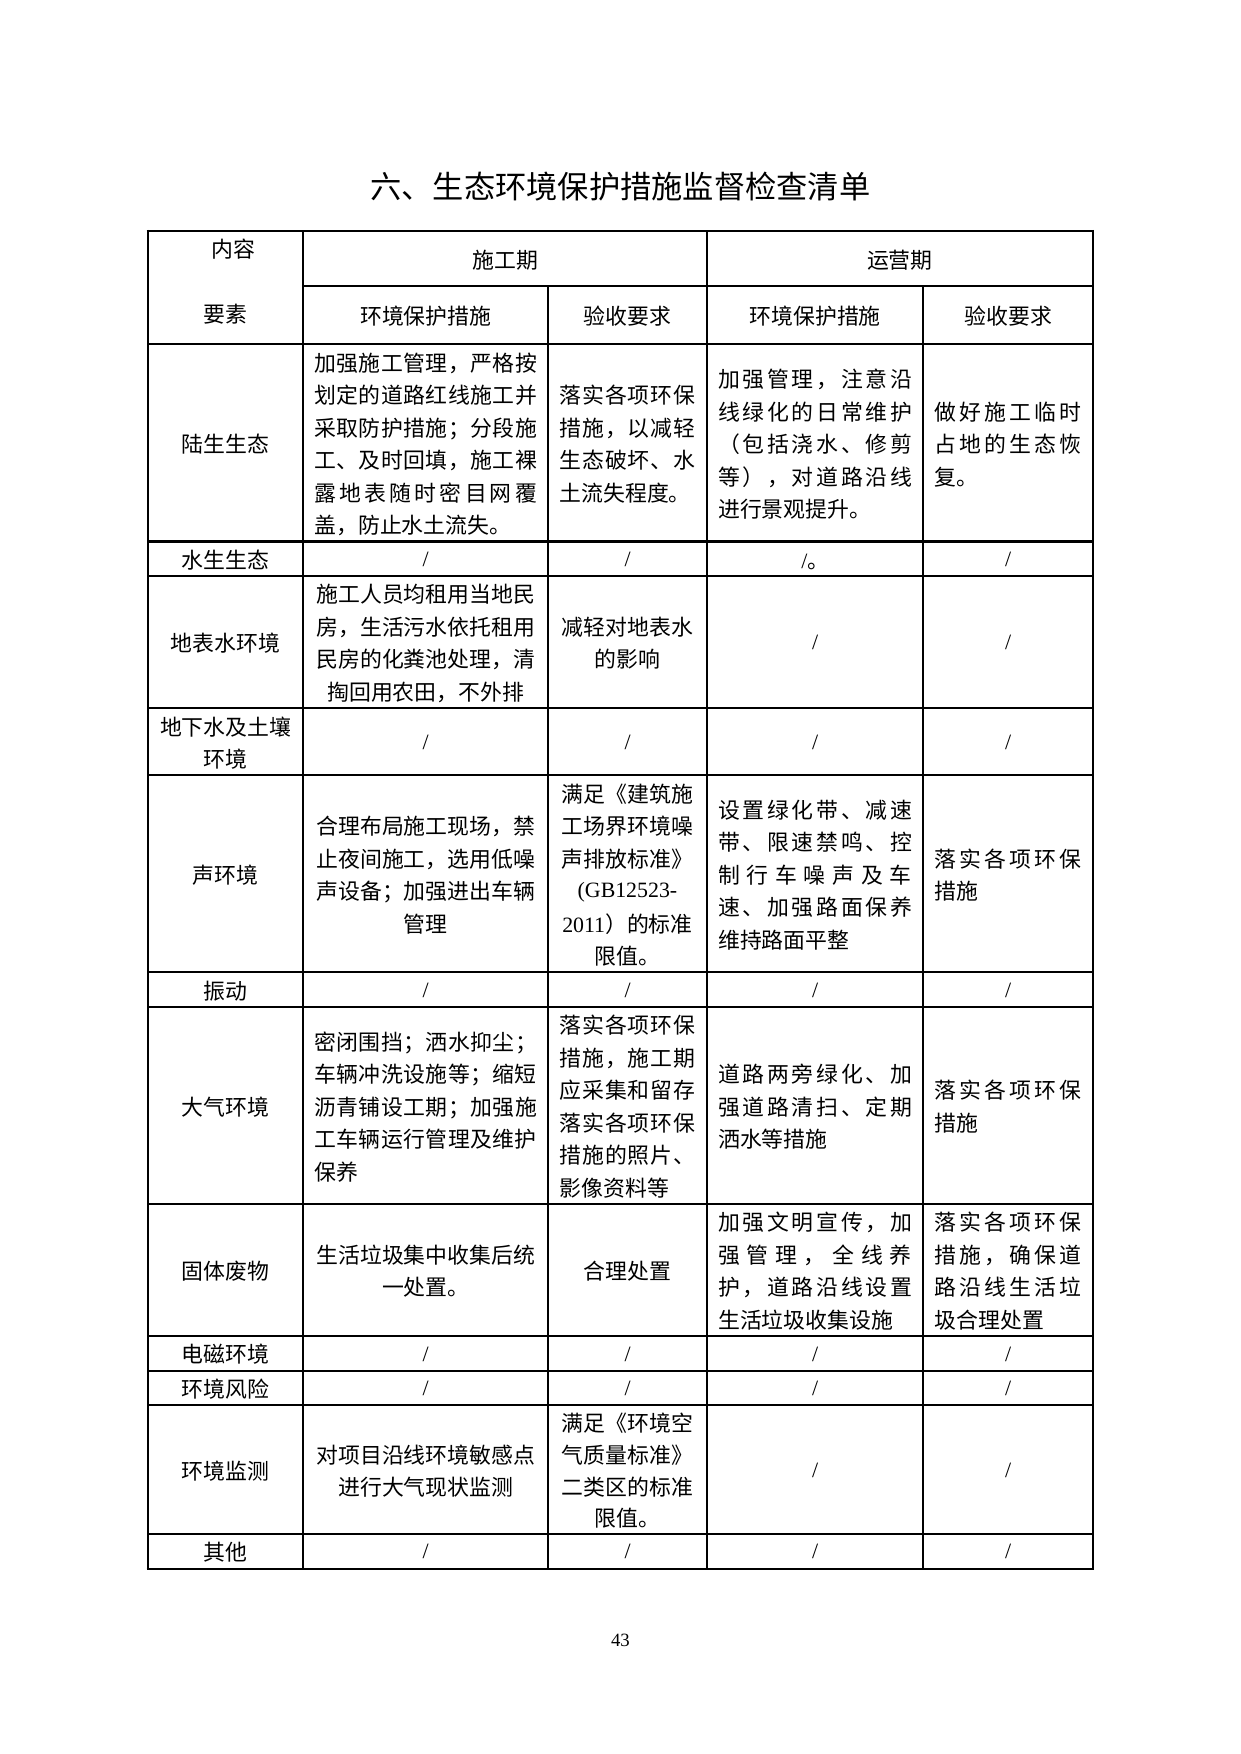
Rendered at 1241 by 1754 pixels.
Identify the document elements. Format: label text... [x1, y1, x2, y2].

table_cell 环境保护措施 [708, 287, 922, 343]
table_cell 设置绿化带、减速带、限速禁鸣、控制行车噪声及车速、加强路面保养维持路面平整 [708, 776, 922, 971]
table_cell 电磁环境 [149, 1337, 302, 1369]
table_cell 生活垃圾集中收集后统一处置。 [304, 1205, 547, 1335]
table_cell 声环境 [149, 776, 302, 971]
table_cell / [549, 1372, 706, 1404]
table_cell 陆生生态 [149, 345, 302, 540]
table_cell 固体废物 [149, 1205, 302, 1335]
table_cell 环境保护措施 [304, 287, 547, 343]
table_cell / [304, 543, 547, 575]
table_cell / [304, 1535, 547, 1567]
table_cell / [304, 1337, 547, 1369]
table_cell 加强文明宣传，加强管理，全线养护，道路沿线设置生活垃圾收集设施 [708, 1205, 922, 1335]
table_cell 道路两旁绿化、加强道路清扫、定期洒水等措施 [708, 1008, 922, 1203]
table_cell 对项目沿线环境敏感点进行大气现状监测 [304, 1406, 547, 1533]
table_cell 落实各项环保措施 [924, 776, 1092, 971]
table_cell / [924, 577, 1092, 707]
table_cell 地表水环境 [149, 577, 302, 707]
table_cell 落实各项环保措施 [924, 1008, 1092, 1203]
table_cell 大气环境 [149, 1008, 302, 1203]
table_cell / [304, 1372, 547, 1404]
table_cell / [304, 973, 547, 1006]
table_cell / [924, 1406, 1092, 1533]
table_cell / [549, 1535, 706, 1567]
table_cell / [924, 1337, 1092, 1369]
table_cell / [708, 973, 922, 1006]
table_cell / [924, 543, 1092, 575]
table_cell 地下水及土壤环境 [149, 709, 302, 774]
table_cell 减轻对地表水的影响 [549, 577, 706, 707]
table_cell 满足《环境空气质量标准》二类区的标准限值。 [549, 1406, 706, 1533]
table_cell / [924, 1535, 1092, 1567]
text 六、生态环境保护措施监督检查清单 [148, 162, 1093, 207]
table_cell 合理处置 [549, 1205, 706, 1335]
table_header 运营期 [708, 232, 1092, 285]
table_cell / [924, 1372, 1092, 1404]
table_cell / [304, 709, 547, 774]
table_cell 加强施工管理，严格按划定的道路红线施工并采取防护措施；分段施工、及时回填，施工裸露地表随时密目网覆盖，防止水土流失。 [304, 345, 547, 540]
table_cell / [924, 709, 1092, 774]
table_cell 加强管理，注意沿线绿化的日常维护（包括浇水、修剪等），对道路沿线进行景观提升。 [708, 345, 922, 540]
table_cell 验收要求 [924, 287, 1092, 343]
table_cell / [549, 973, 706, 1006]
table_header 施工期 [304, 232, 706, 285]
table_cell 做好施工临时占地的生态恢复。 [924, 345, 1092, 540]
table_cell / [708, 1372, 922, 1404]
table_cell 落实各项环保措施，以减轻生态破坏、水土流失程度。 [549, 345, 706, 540]
table_cell / [549, 543, 706, 575]
table_cell 水生生态 [149, 543, 302, 575]
table_cell 密闭围挡；洒水抑尘；车辆冲洗设施等；缩短沥青铺设工期；加强施工车辆运行管理及维护保养 [304, 1008, 547, 1203]
table_cell 满足《建筑施工场界环境噪声排放标准》(GB12523-2011）的标准限值。 [549, 776, 706, 971]
table_cell / [549, 1337, 706, 1369]
table_cell 其他 [149, 1535, 302, 1567]
table_cell 验收要求 [549, 287, 706, 343]
table_cell 环境风险 [149, 1372, 302, 1404]
table_cell / [708, 1337, 922, 1369]
table_cell / [708, 709, 922, 774]
table_cell 落实各项环保措施，确保道路沿线生活垃圾合理处置 [924, 1205, 1092, 1335]
table_cell 合理布局施工现场，禁止夜间施工，选用低噪声设备；加强进出车辆管理 [304, 776, 547, 971]
table_cell / [708, 577, 922, 707]
table_cell 环境监测 [149, 1406, 302, 1533]
table_cell 振动 [149, 973, 302, 1006]
table_cell 施工人员均租用当地民房，生活污水依托租用民房的化粪池处理，清掏回用农田，不外排 [304, 577, 547, 707]
table_cell / [708, 1406, 922, 1533]
table_cell /。 [708, 543, 922, 575]
table_header 内容 要素 [149, 232, 302, 343]
table_cell / [708, 1535, 922, 1567]
table_cell / [549, 709, 706, 774]
table_cell / [924, 973, 1092, 1006]
table_cell 落实各项环保措施，施工期应采集和留存落实各项环保措施的照片、影像资料等 [549, 1008, 706, 1203]
